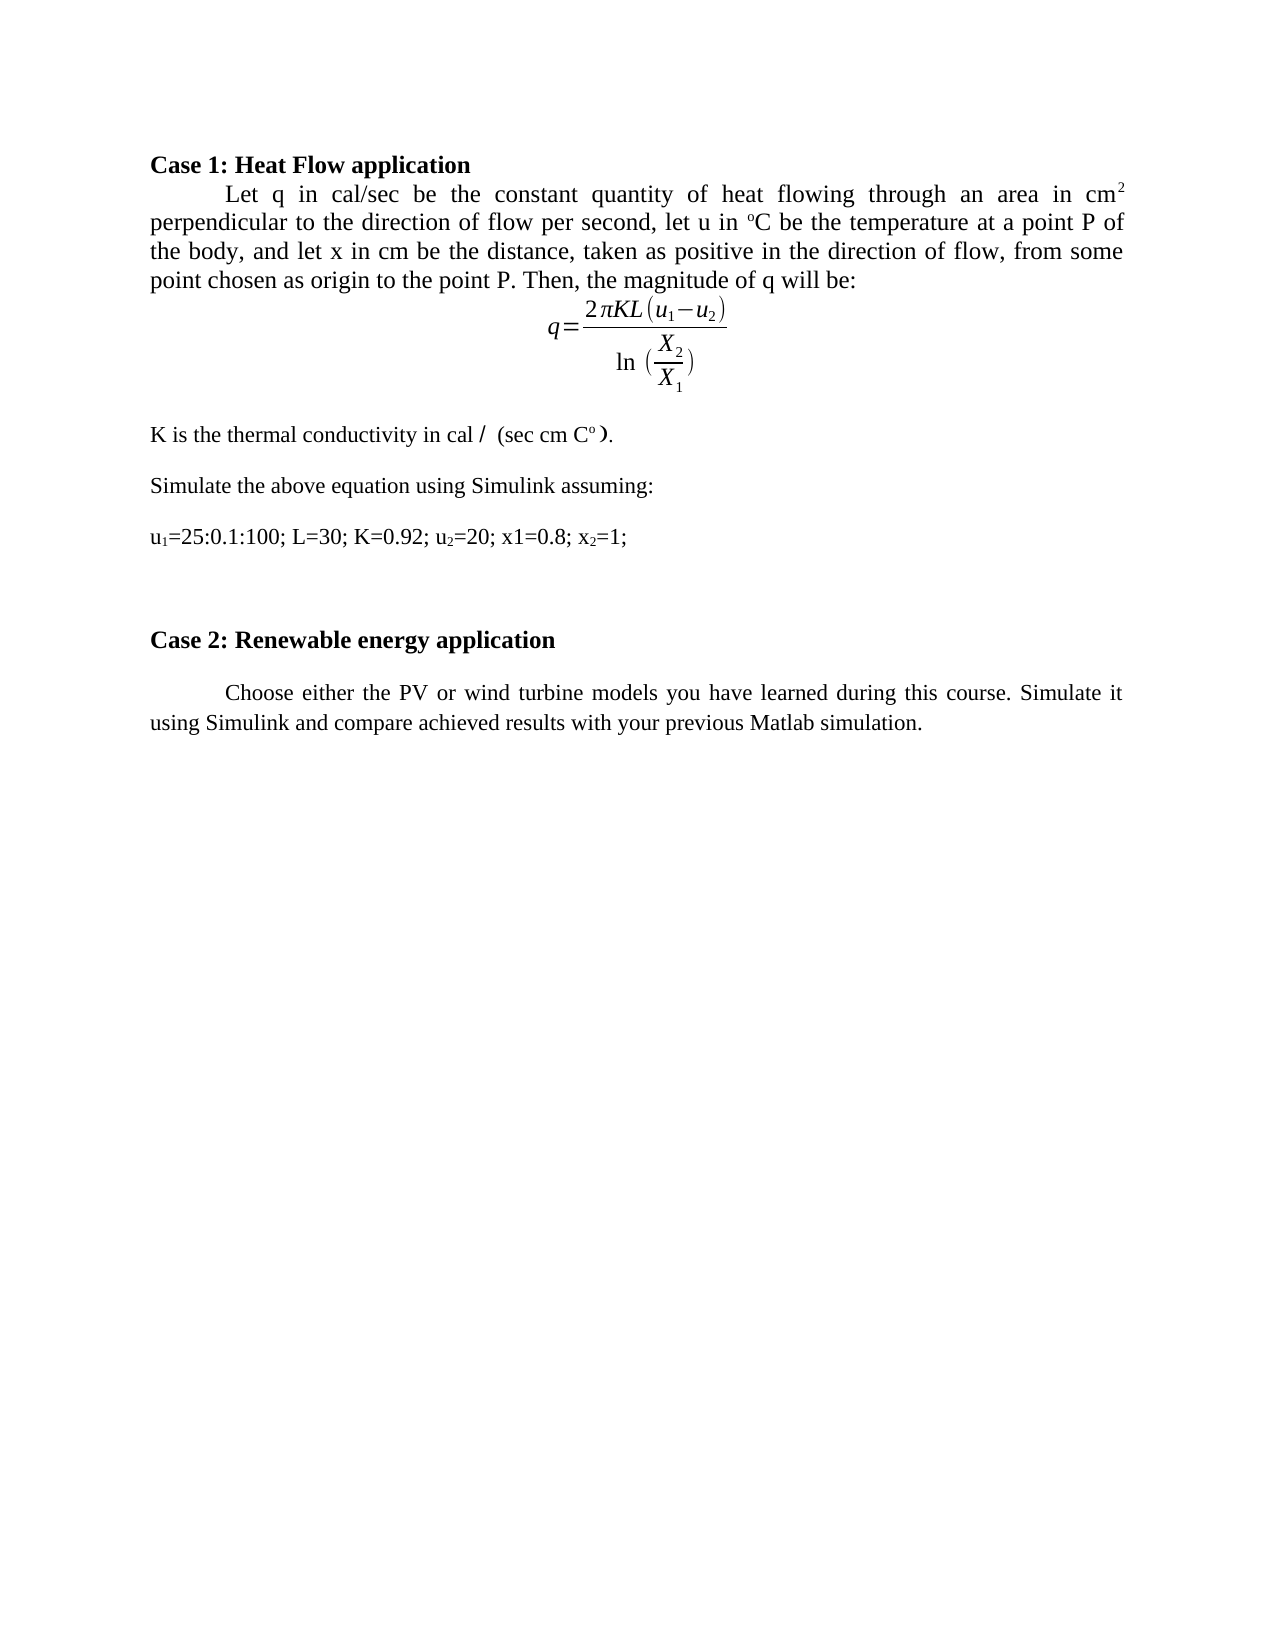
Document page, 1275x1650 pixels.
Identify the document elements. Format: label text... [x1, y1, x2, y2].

text Simulate the above equation using Simulink assuming: [150, 472, 1125, 498]
text Case 1: Heat Flow application [150, 150, 1125, 179]
text Choose either the PV or wind turbine models you have learned during this course. Simulate it using Simulink and compare achieved results with your previous Matlab simulation. [150, 679, 1125, 735]
text Case 2: Renewable energy application [150, 625, 1125, 654]
text Let q in cal/sec be the constant quantity of heat flowing through an area in cm2 perpendicular to the direction of flow per second, let u in oC be the temperature at a point P of the body, and let x in cm be the distance, taken as positive in the direction of flow, from some point chosen as origin to the point P. Then, the magnitude of q will be: [150, 179, 1125, 294]
text u1=25:0.1:100; L=30; K=0.92; u2=20; x1=0.8; x2=1; [150, 523, 1125, 549]
text K is the thermal conductivity in cal (sec cm Co  [150, 421, 1125, 447]
